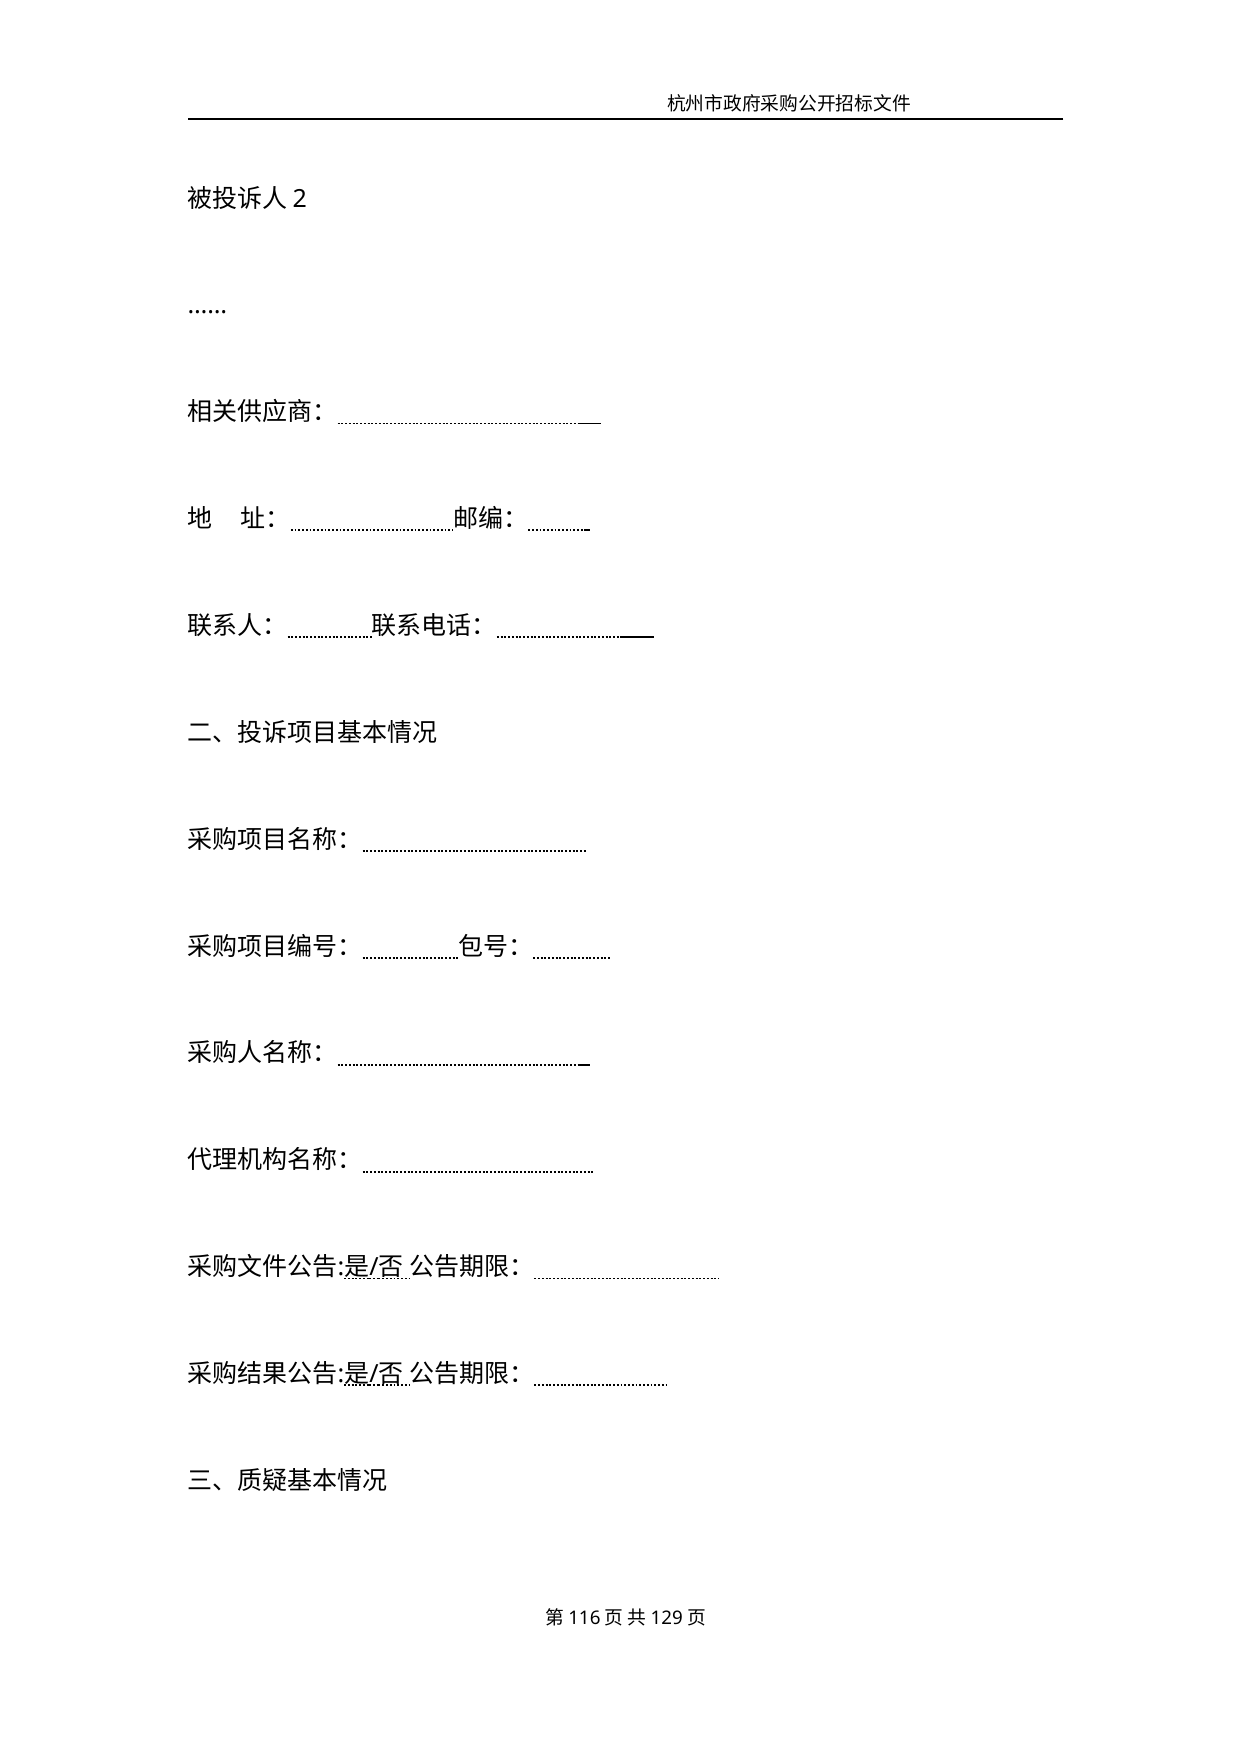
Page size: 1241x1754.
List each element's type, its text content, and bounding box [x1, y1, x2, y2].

text 采购人名称： [187, 1017, 1063, 1085]
text 采购项目名称： [187, 803, 1063, 871]
text 二、投诉项目基本情况 [187, 696, 1063, 764]
text …… [187, 270, 1063, 338]
text 联系人： 联系电话： [187, 589, 1063, 657]
text 地 址： 邮编： [187, 483, 1063, 551]
text 采购文件公告:是/否 公告期限： [187, 1231, 1063, 1299]
text 采购项目编号： 包号： [187, 910, 1063, 978]
text 采购结果公告:是/否 公告期限： [187, 1338, 1063, 1406]
text 被投诉人2 [187, 163, 1063, 231]
text 相关供应商： [187, 376, 1063, 444]
text 三、质疑基本情况 [187, 1444, 1063, 1512]
text 代理机构名称： [187, 1124, 1063, 1192]
